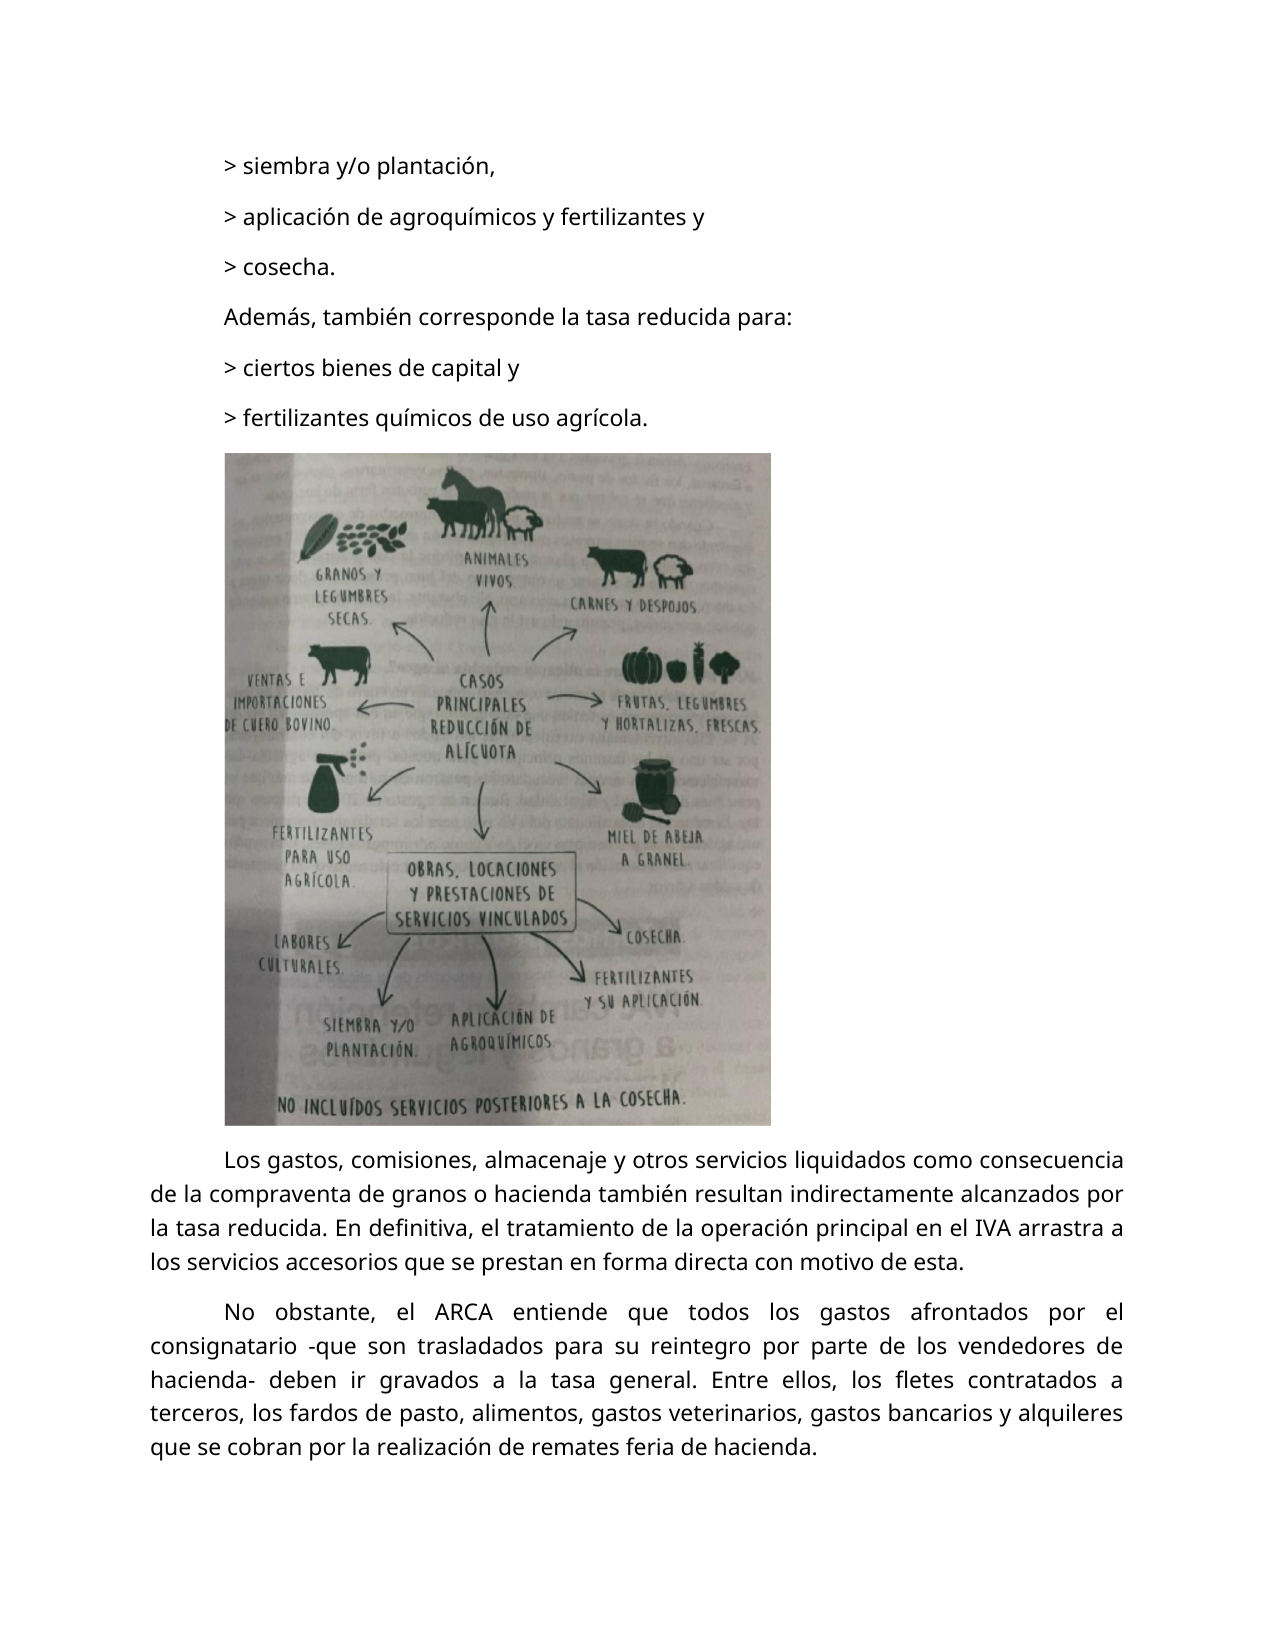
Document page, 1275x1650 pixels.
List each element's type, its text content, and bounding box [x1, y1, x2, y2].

text > fertilizantes químicos de uso agrícola. [150, 402, 1125, 433]
text Los gastos, comisiones, almacenaje y otros servicios liquidados como consecuencia de la compraventa de granos o hacienda también resultan indirectamente alcanzados por la tasa reducida. En definitiva, el tratamiento de la operación principal en el IVA arrastra a los servicios accesorios que se prestan en forma directa con motivo de esta. [150, 1144, 1125, 1277]
text Además, también corresponde la tasa reducida para: [150, 301, 1125, 332]
text > siembra y/o plantación, [150, 150, 1125, 181]
text > cosecha. [150, 251, 1125, 282]
text > ciertos bienes de capital y [150, 352, 1125, 383]
text > aplicación de agroquímicos y fertilizantes y [150, 200, 1125, 232]
picture [225, 453, 771, 1125]
text No obstante, el ARCA entiende que todos los gastos afrontados por el consignatario -que son trasladados para su reintegro por parte de los vendedores de hacienda- deben ir gravados a la tasa general. Entre ellos, los fletes contratados a terceros, los fardos de pasto, alimentos, gastos veterinarios, gastos bancarios y alquileres que se cobran por la realización de remates feria de hacienda. [150, 1296, 1125, 1462]
